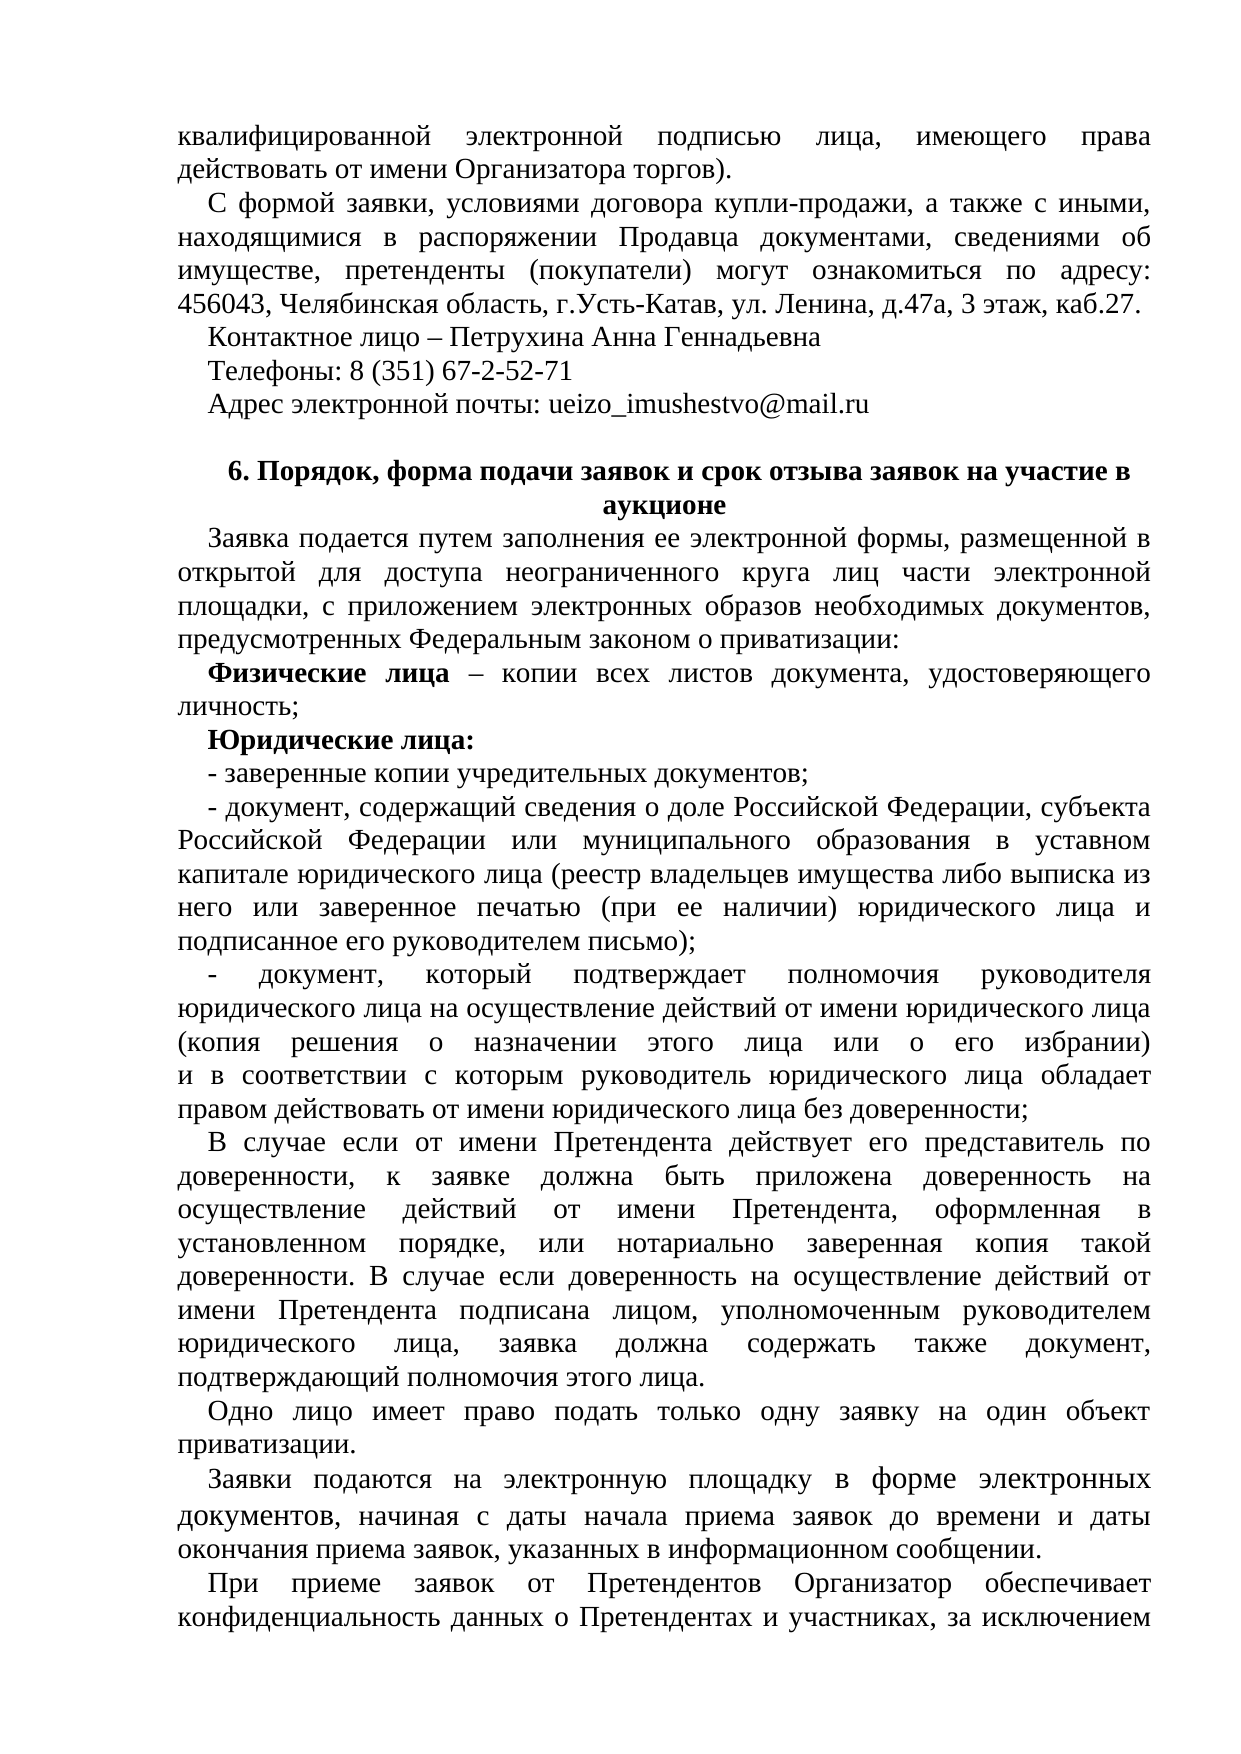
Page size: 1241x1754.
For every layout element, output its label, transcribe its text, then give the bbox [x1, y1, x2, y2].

text - заверенные копии учредительных документов; [177, 755, 1152, 789]
text Заявка подается путем заполнения ее электронной формы, размещенной в открытой для доступа неограниченного круга лиц части электронной площадки, с приложением электронных образов необходимых документов, предусмотренных Федеральным законом о приватизации: [177, 521, 1152, 655]
text Контактное лицо – Петрухина Анна Геннадьевна [177, 319, 1152, 353]
text С формой заявки, условиями договора купли-продажи, а также с иными, находящимися в распоряжении Продавца документами, сведениями об имуществе, претенденты (покупатели) могут ознакомиться по адресу: 456043, Челябинская область, г.Усть-Катав, ул. Ленина, д.47а, 3 этаж, каб.27. [177, 185, 1152, 319]
text Заявки подаются на электронную площадку в форме электронных документов, начиная с даты начала приема заявок до времени и даты окончания приема заявок, указанных в информационном сообщении. [177, 1460, 1152, 1565]
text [177, 1565, 1152, 1632]
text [177, 118, 1152, 185]
text В случае если от имени Претендента действует его представитель по доверенности, к заявке должна быть приложена доверенность на осуществление действий от имени Претендента, оформленная в установленном порядке, или нотариально заверенная копия такой доверенности. В случае если доверенность на осуществление действий от имени Претендента подписана лицом, уполномоченным руководителем юридического лица, заявка должна содержать также документ, подтверждающий полномочия этого лица. [177, 1124, 1152, 1393]
text Телефоны: 8 (351) 67-2-52-71 [177, 353, 1152, 386]
text Физические лица – копии всех листов документа, удостоверяющего личность; [177, 655, 1152, 722]
text 6. Порядок, форма подачи заявок и срок отзыва заявок на участие в аукционе [177, 453, 1152, 521]
text Одно лицо имеет право подать только одну заявку на один объект приватизации. [177, 1393, 1152, 1460]
text Адрес электронной почты: ueizo_imushestvo@mail.ru [177, 386, 1152, 420]
text Юридические лица: [177, 722, 1152, 755]
text - документ, содержащий сведения о доле Российской Федерации, субъекта Российской Федерации или муниципального образования в уставном капитале юридического лица (реестр владельцев имущества либо выписка из него или заверенное печатью (при ее наличии) юридического лица и подписанное его руководителем письмо); [177, 789, 1152, 957]
text - документ, который подтверждает полномочия руководителя юридического лица на осуществление действий от имени юридического лица (копия решения о назначении этого лица или о его избрании) и в соответствии с которым руководитель юридического лица обладает правом действовать от имени юридического лица без доверенности; [177, 957, 1152, 1124]
